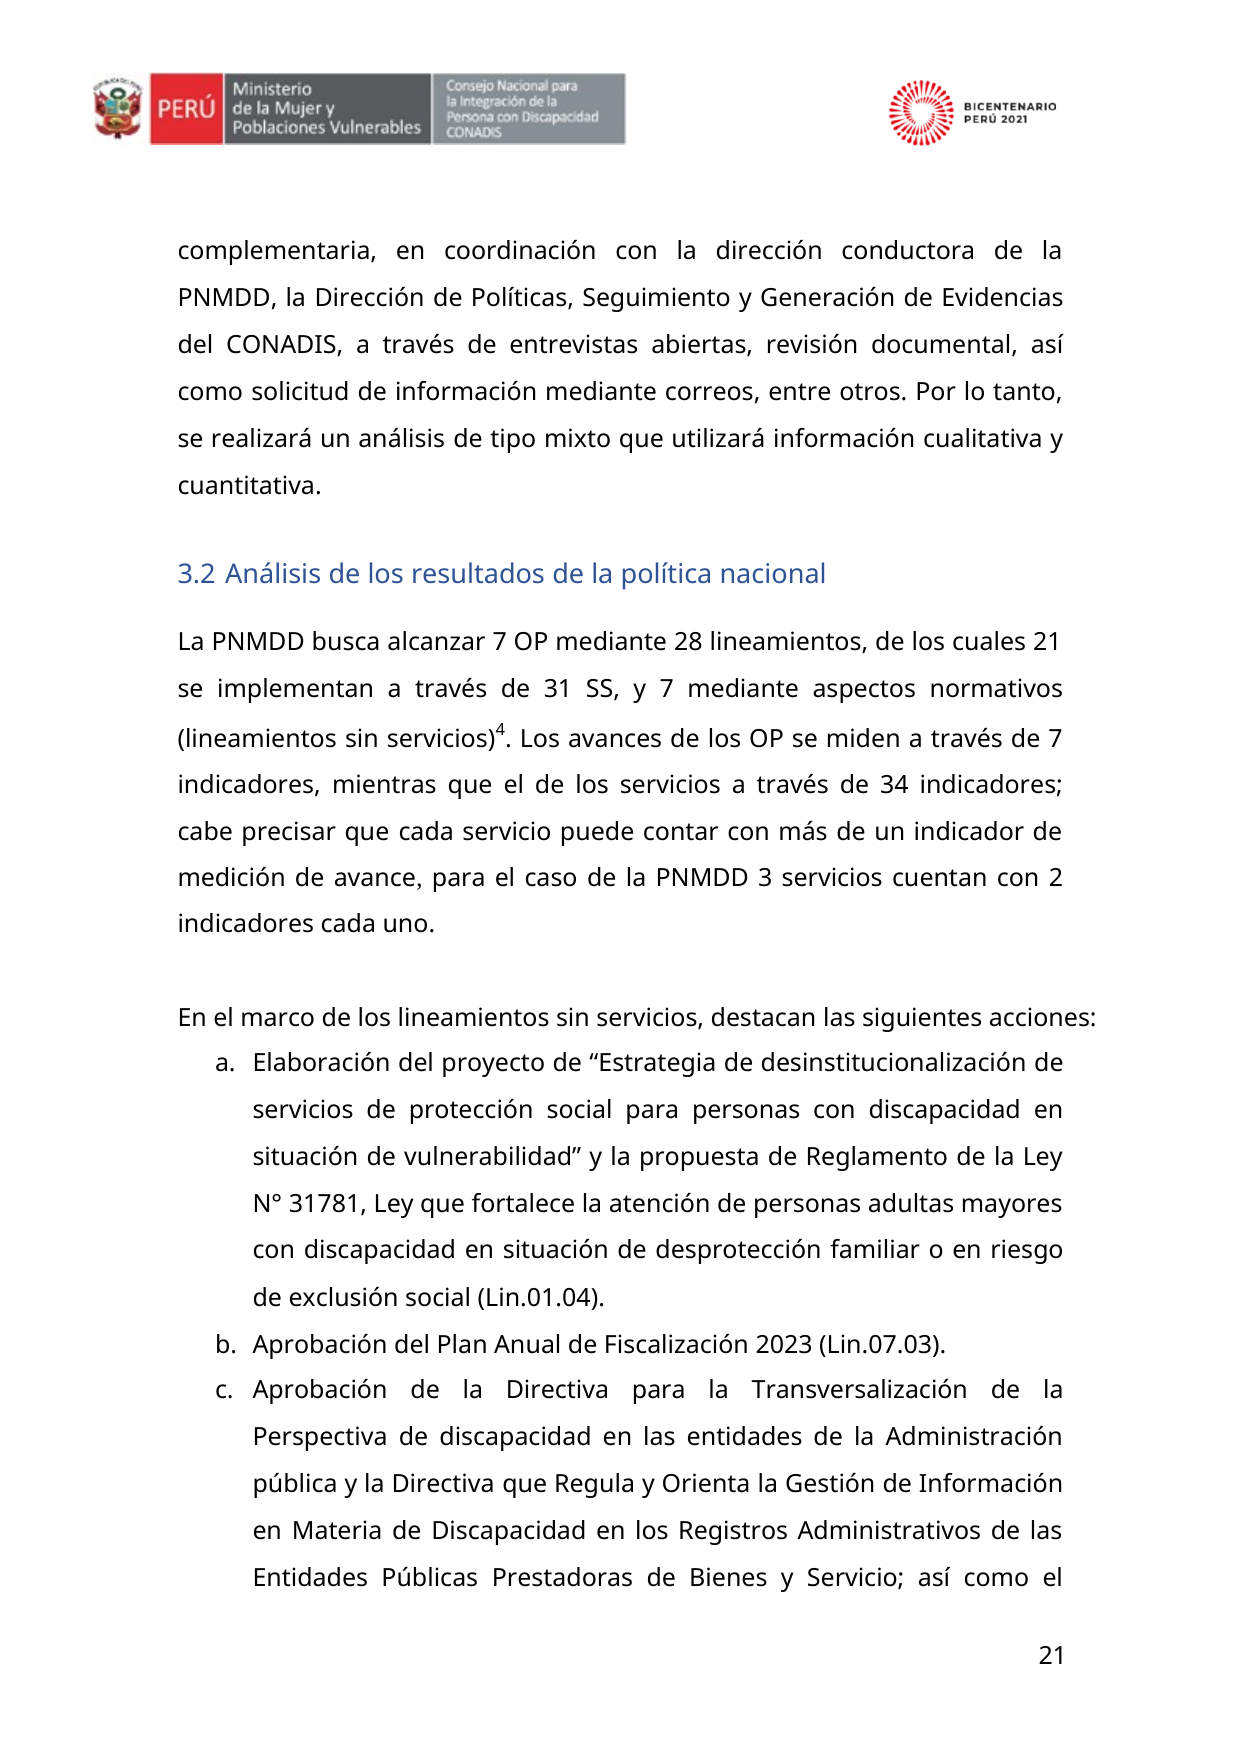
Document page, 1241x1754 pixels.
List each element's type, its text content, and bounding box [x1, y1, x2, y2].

picture [92, 72, 628, 145]
picture [888, 80, 1057, 146]
text complementaria, en coordinación con la dirección conductora de la PNMDD, la Dirección de Políticas, Seguimiento y Generación de Evidencias del CONADIS, a través de entrevistas abiertas, revisión documental, así como solicitud de información mediante correos, entre otros. Por lo tanto, se realizará un análisis de tipo mixto que utilizará información cualitativa y cuantitativa. [177, 233, 1064, 502]
subtitle Análisis de los resultados de la política nacional [177, 555, 1194, 592]
list Aprobación del Plan Anual de Fiscalización 2023 (Lin.07.03). [215, 1327, 1194, 1361]
list Elaboración del proyecto de “Estrategia de desinstitucionalización de servicios de protección social para personas con discapacidad en situación de vulnerabilidad” y la propuesta de Reglamento de la Ley N° 31781, Ley que fortalece la atención de personas adultas mayores con discapacidad en situación de desprotección familiar o en riesgo de exclusión social (Lin.01.04). [215, 1044, 1063, 1313]
text En el marco de los lineamientos sin servicios, destacan las siguientes acciones: [177, 999, 1194, 1033]
text La PNMDD busca alcanzar 7 OP mediante 28 lineamientos, de los cuales 21 se implementan a través de 31 SS, y 7 mediante aspectos normativos (lineamientos sin servicios)4. Los avances de los OP se miden a través de 7 indicadores, mientras que el de los servicios a través de 34 indicadores; cabe precisar que cada servicio puede contar con más de un indicador de medición de avance, para el caso de la PNMDD 3 servicios cuentan con 2 indicadores cada uno. [177, 624, 1064, 940]
